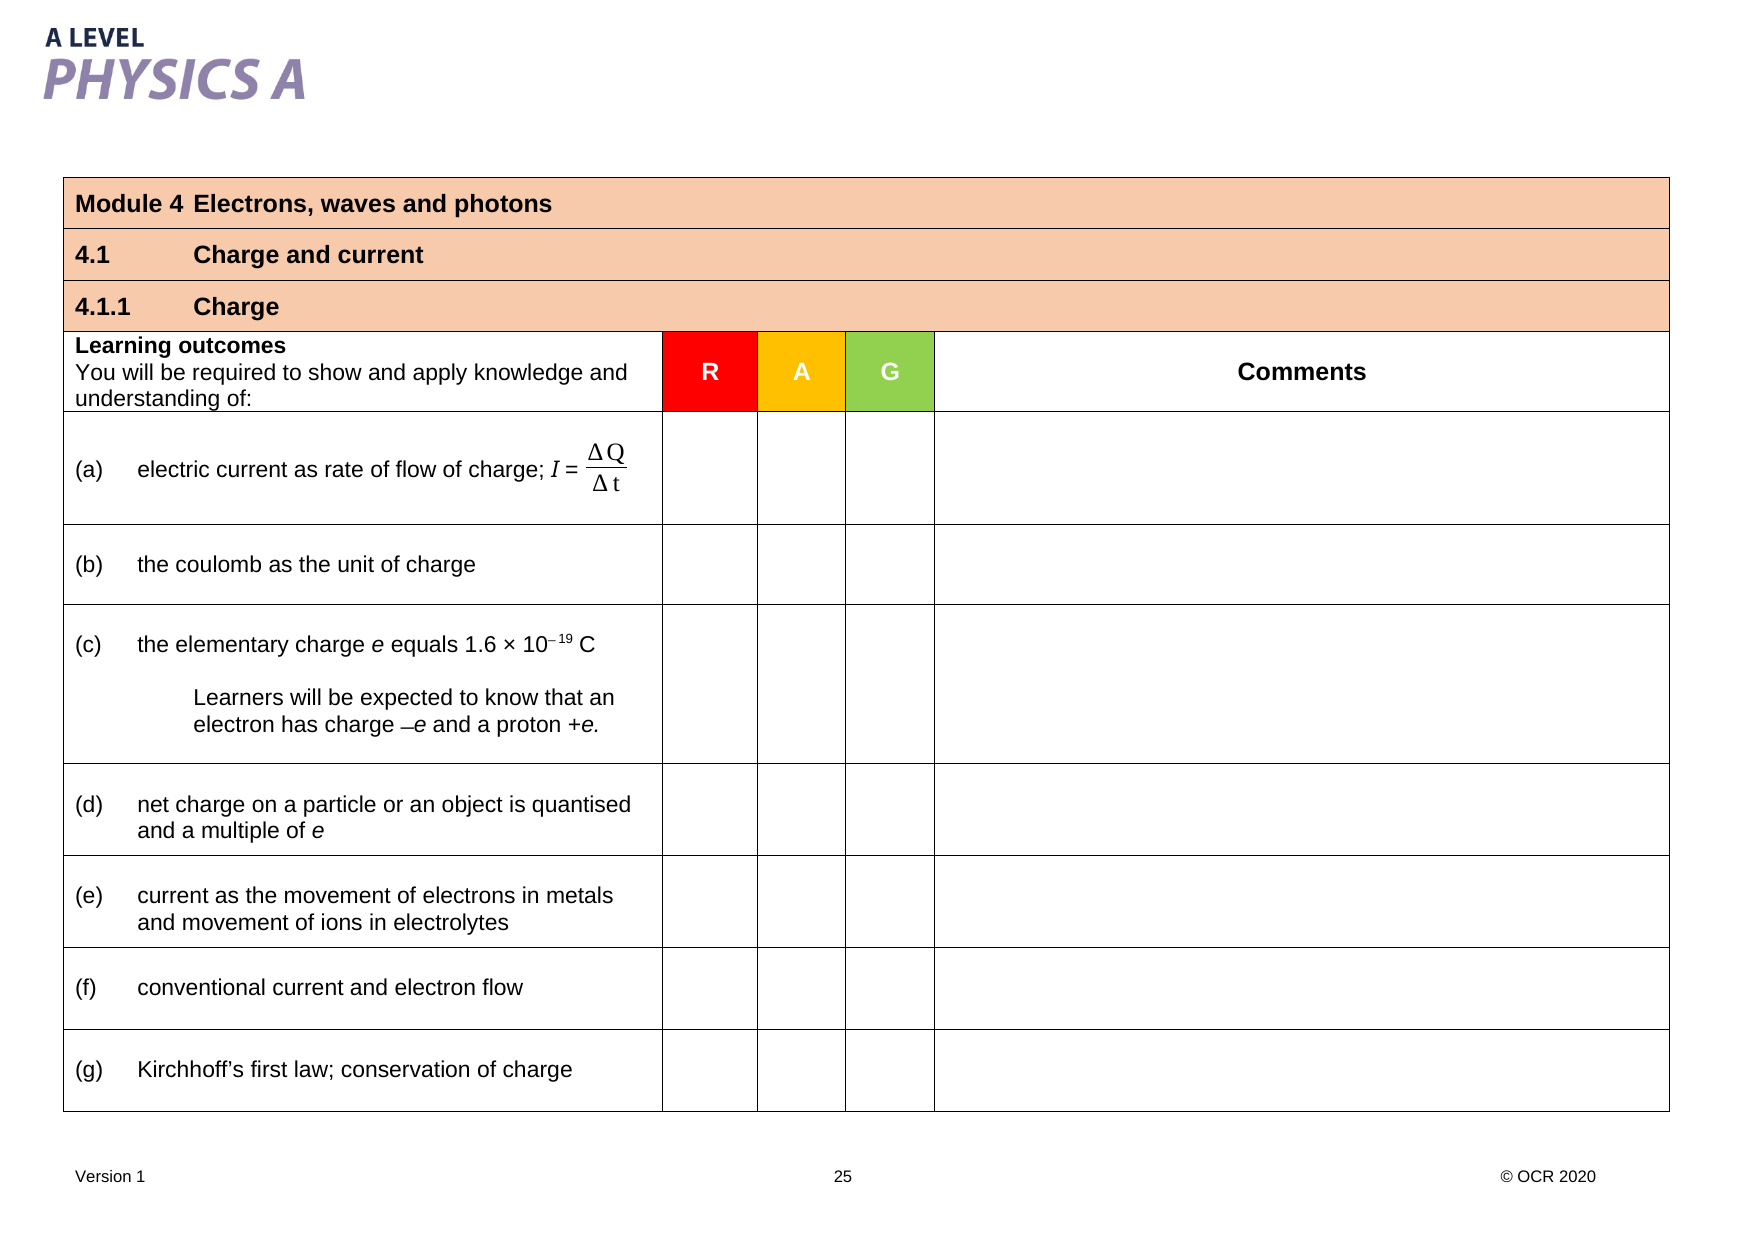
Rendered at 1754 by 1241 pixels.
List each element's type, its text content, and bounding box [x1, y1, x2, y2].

table_cell 4.1 Charge and current [64, 229, 1669, 280]
table_cell [758, 856, 845, 947]
table_cell [935, 1030, 1669, 1111]
table_cell Learning outcomes You will be required to show and apply knowledge and understanding of: [64, 332, 662, 411]
table_cell [663, 412, 757, 524]
table_cell [758, 764, 845, 855]
table_cell 4.1.1 Charge [64, 281, 1669, 331]
table_cell [663, 525, 757, 604]
table_cell [758, 412, 845, 524]
table_cell [663, 605, 757, 763]
table_cell [846, 856, 934, 947]
table_cell [846, 412, 934, 524]
table_cell Kirchhoff’s first law; conservation of charge [64, 1030, 662, 1111]
table_cell [663, 856, 757, 947]
table_cell [935, 525, 1669, 604]
table_cell [935, 412, 1669, 524]
table_cell [758, 1030, 845, 1111]
table_cell [846, 525, 934, 604]
table_header Module 4 Electrons, waves and photons [64, 178, 1669, 228]
table_cell (a) electric current as rate of flow of charge; I = [64, 412, 662, 524]
table_cell [846, 948, 934, 1029]
table_cell G [846, 332, 934, 411]
table_cell [663, 948, 757, 1029]
table_cell (d) net charge on a particle or an object is quantised and a multiple of e [64, 764, 662, 855]
picture [0, 0, 1749, 175]
table_cell (b) the coulomb as the unit of charge [64, 525, 662, 604]
table_cell (f) conventional current and electron flow [64, 948, 662, 1029]
table_cell (c) the elementary charge e equals 1.6 × 10 ̶ 19 C Learners will be expected to know that an electron has charge ̶ e and a proton +e. [64, 605, 662, 763]
table_cell [758, 525, 845, 604]
table_cell Comments [935, 332, 1669, 411]
table_cell [758, 948, 845, 1029]
table_cell [935, 764, 1669, 855]
table_cell [663, 764, 757, 855]
table_cell [935, 605, 1669, 763]
table_cell [935, 948, 1669, 1029]
table_cell [758, 605, 845, 763]
table_cell (e) current as the movement of electrons in metals and movement of ions in electrolytes [64, 856, 662, 947]
table_cell [846, 1030, 934, 1111]
table_cell [935, 856, 1669, 947]
table_cell R [663, 332, 757, 411]
table_cell [846, 764, 934, 855]
table_cell [663, 1030, 757, 1111]
table_cell [846, 605, 934, 763]
table_cell A [758, 332, 845, 411]
